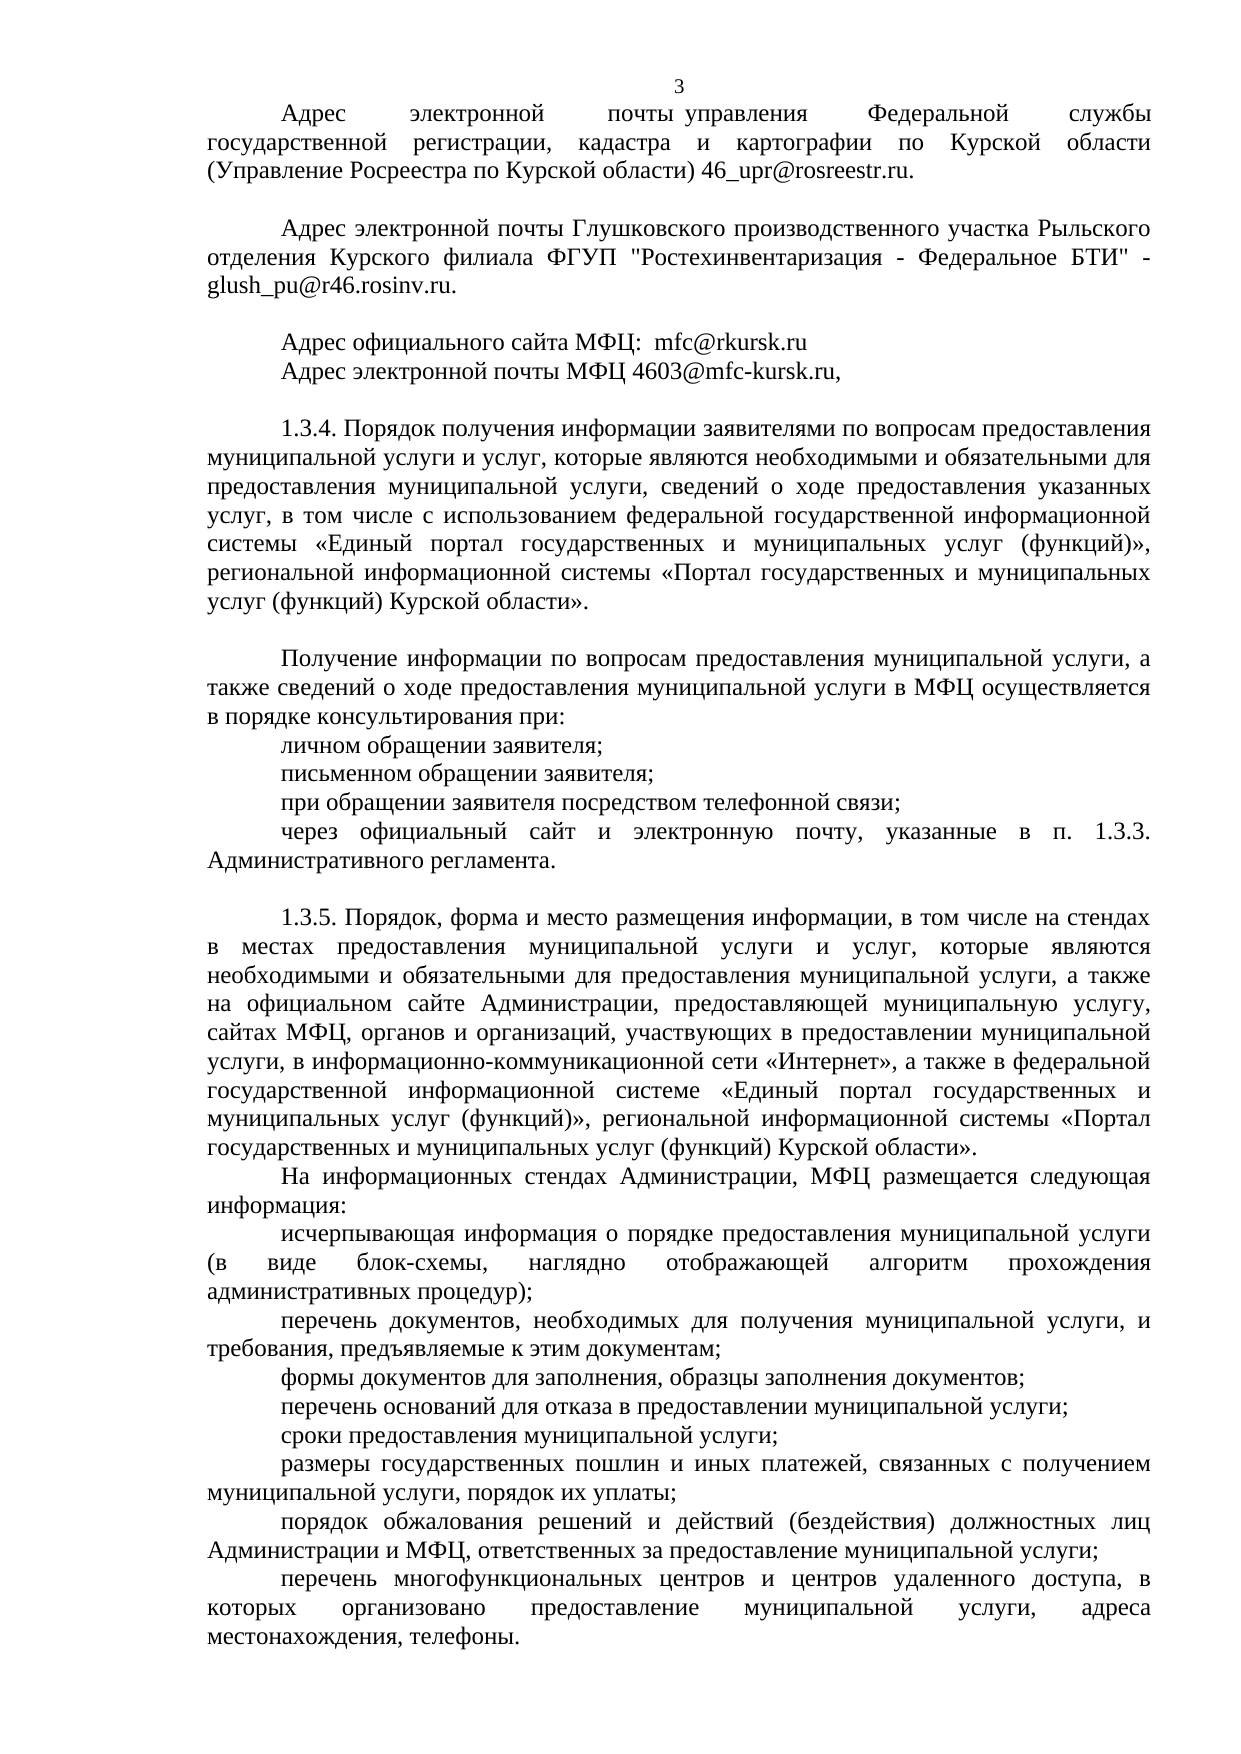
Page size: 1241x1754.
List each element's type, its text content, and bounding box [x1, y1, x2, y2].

text 1.3.5. Порядок, форма и место размещения информации, в том числе на стендах в местах предоставления муниципальной услуги и услуг, которые являются необходимыми и обязательными для предоставления муниципальной услуги, а также на официальном сайте Администрации, предоставляющей муниципальную услугу, сайтах МФЦ, органов и организаций, участвующих в предоставлении муниципальной услуги, в информационно-коммуникационной сети «Интернет», а также в федеральной государственной информационной системе «Единый портал государственных и муниципальных услуг (функций)», региональной информационной системы «Портал государственных и муниципальных услуг (функций) Курской области». [207, 902, 1152, 1161]
text 1.3.4. Порядок получения информации заявителями по вопросам предоставления муниципальной услуги и услуг, которые являются необходимыми и обязательными для предоставления муниципальной услуги, сведений о ходе предоставления указанных услуг, в том числе с использованием федеральной государственной информационной системы «Единый портал государственных и муниципальных услуг (функций)», региональной информационной системы «Портал государственных и муниципальных услуг (функций) Курской области». [207, 413, 1152, 615]
text порядок обжалования решений и действий (бездействия) должностных лиц Администрации и МФЦ, ответственных за предоставление муниципальной услуги; [207, 1506, 1152, 1563]
text сроки предоставления муниципальной услуги; [207, 1420, 1152, 1448]
text перечень документов, необходимых для получения муниципальной услуги, и требования, предъявляемые к этим документам; [207, 1305, 1152, 1362]
text формы документов для заполнения, образцы заполнения документов; [207, 1362, 1152, 1391]
text Адрес электронной почты Глушковского производственного участка Рыльского отделения Курского филиала ФГУП "Ростехинвентаризация - Федеральное БТИ" - glush_pu@r46.rosinv.ru. [207, 213, 1152, 299]
text при обращении заявителя посредством телефонной связи; [207, 787, 1152, 816]
text личном обращении заявителя; [207, 730, 1152, 758]
text перечень оснований для отказа в предоставлении муниципальной услуги; [207, 1391, 1152, 1420]
text перечень многофункциональных центров и центров удаленного доступа, в которых организовано предоставление муниципальной услуги, адреса местонахождения, телефоны. [207, 1563, 1152, 1650]
text Получение информации по вопросам предоставления муниципальной услуги, а также сведений о ходе предоставления муниципальной услуги в МФЦ осуществляется в порядке консультирования при: [207, 643, 1152, 730]
text исчерпывающая информация о порядке предоставления муниципальной услуги (в виде блок-схемы, наглядно отображающей алгоритм прохождения административных процедур); [207, 1218, 1152, 1305]
text Адрес электронной почты управления Федеральной службы государственной регистрации, кадастра и картографии по Курской области (Управление Росреестра по Курской области) 46_upr@rosreestr.ru. [207, 98, 1152, 184]
text На информационных стендах Администрации, МФЦ размещается следующая информация: [207, 1161, 1152, 1218]
text через официальный сайт и электронную почту, указанные в п. 1.3.3. Административного регламента. [207, 816, 1152, 873]
text Адрес официального сайта МФЦ: mfc@rkursk.ru [207, 327, 1152, 356]
text Адрес электронной почты МФЦ 4603@mfc-kursk.ru, [207, 356, 1152, 385]
text размеры государственных пошлин и иных платежей, связанных с получением муниципальной услуги, порядок их уплаты; [207, 1448, 1152, 1506]
text письменном обращении заявителя; [207, 758, 1152, 787]
